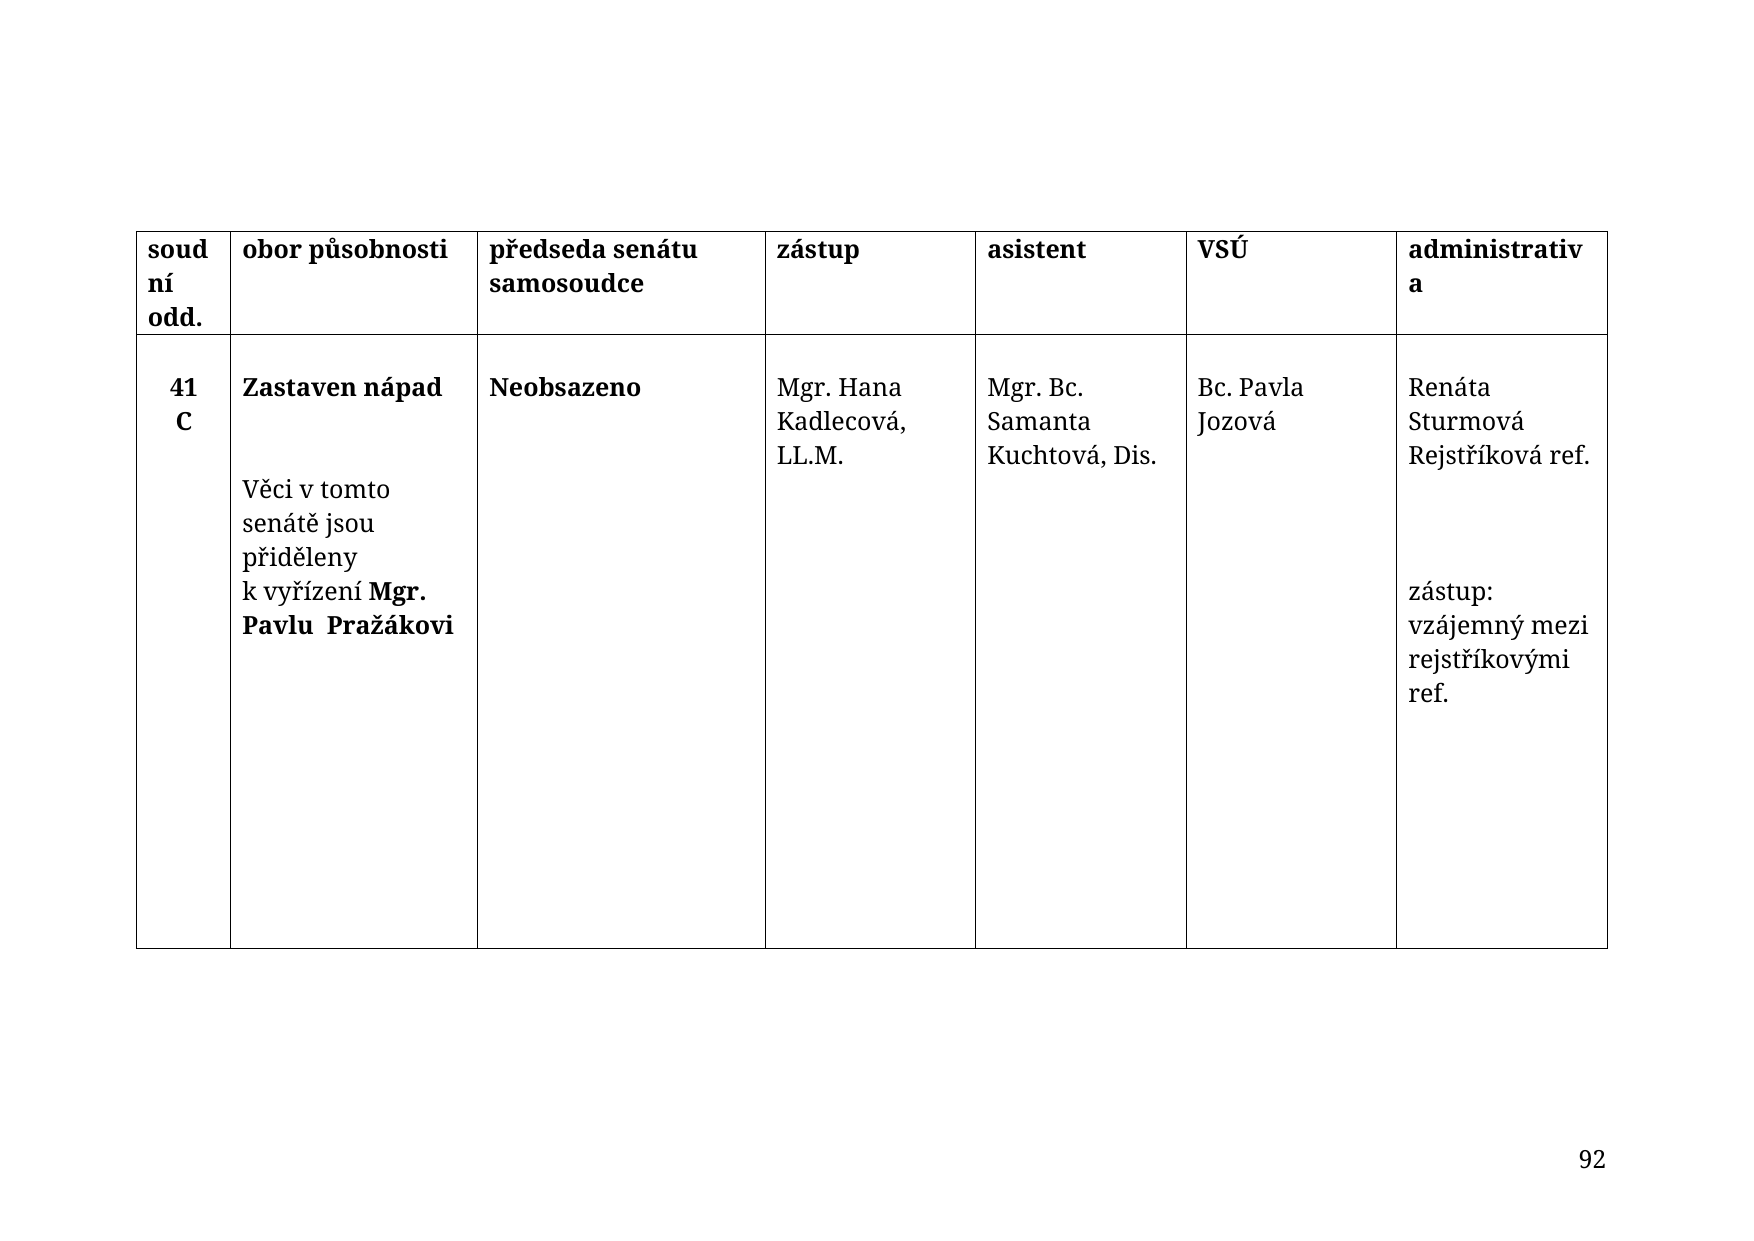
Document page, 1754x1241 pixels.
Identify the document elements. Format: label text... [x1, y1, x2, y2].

table_cell Neobsazeno [478, 335, 765, 948]
table_cell 41 C [137, 335, 230, 948]
table_header administrativa [1397, 232, 1607, 334]
table_header soudní odd. [137, 232, 230, 334]
table_cell Bc. Pavla Jozová [1187, 335, 1396, 948]
table_header zástup [766, 232, 975, 334]
table_header VSÚ [1187, 232, 1396, 334]
table_cell Mgr. Bc. Samanta Kuchtová, Dis. [976, 335, 1186, 948]
table_cell Mgr. Hana Kadlecová, LL.M. [766, 335, 975, 948]
table_header předseda senátu samosoudce [478, 232, 765, 334]
table_header obor působnosti [231, 232, 477, 334]
table_cell Zastaven nápad Věci v tomto senátě jsou přiděleny k vyřízení Mgr. Pavlu Pražákovi [231, 335, 477, 948]
table_header asistent [976, 232, 1186, 334]
table_cell Renáta Sturmová Rejstříková ref. zástup: vzájemný mezi rejstříkovými ref. [1397, 335, 1607, 948]
